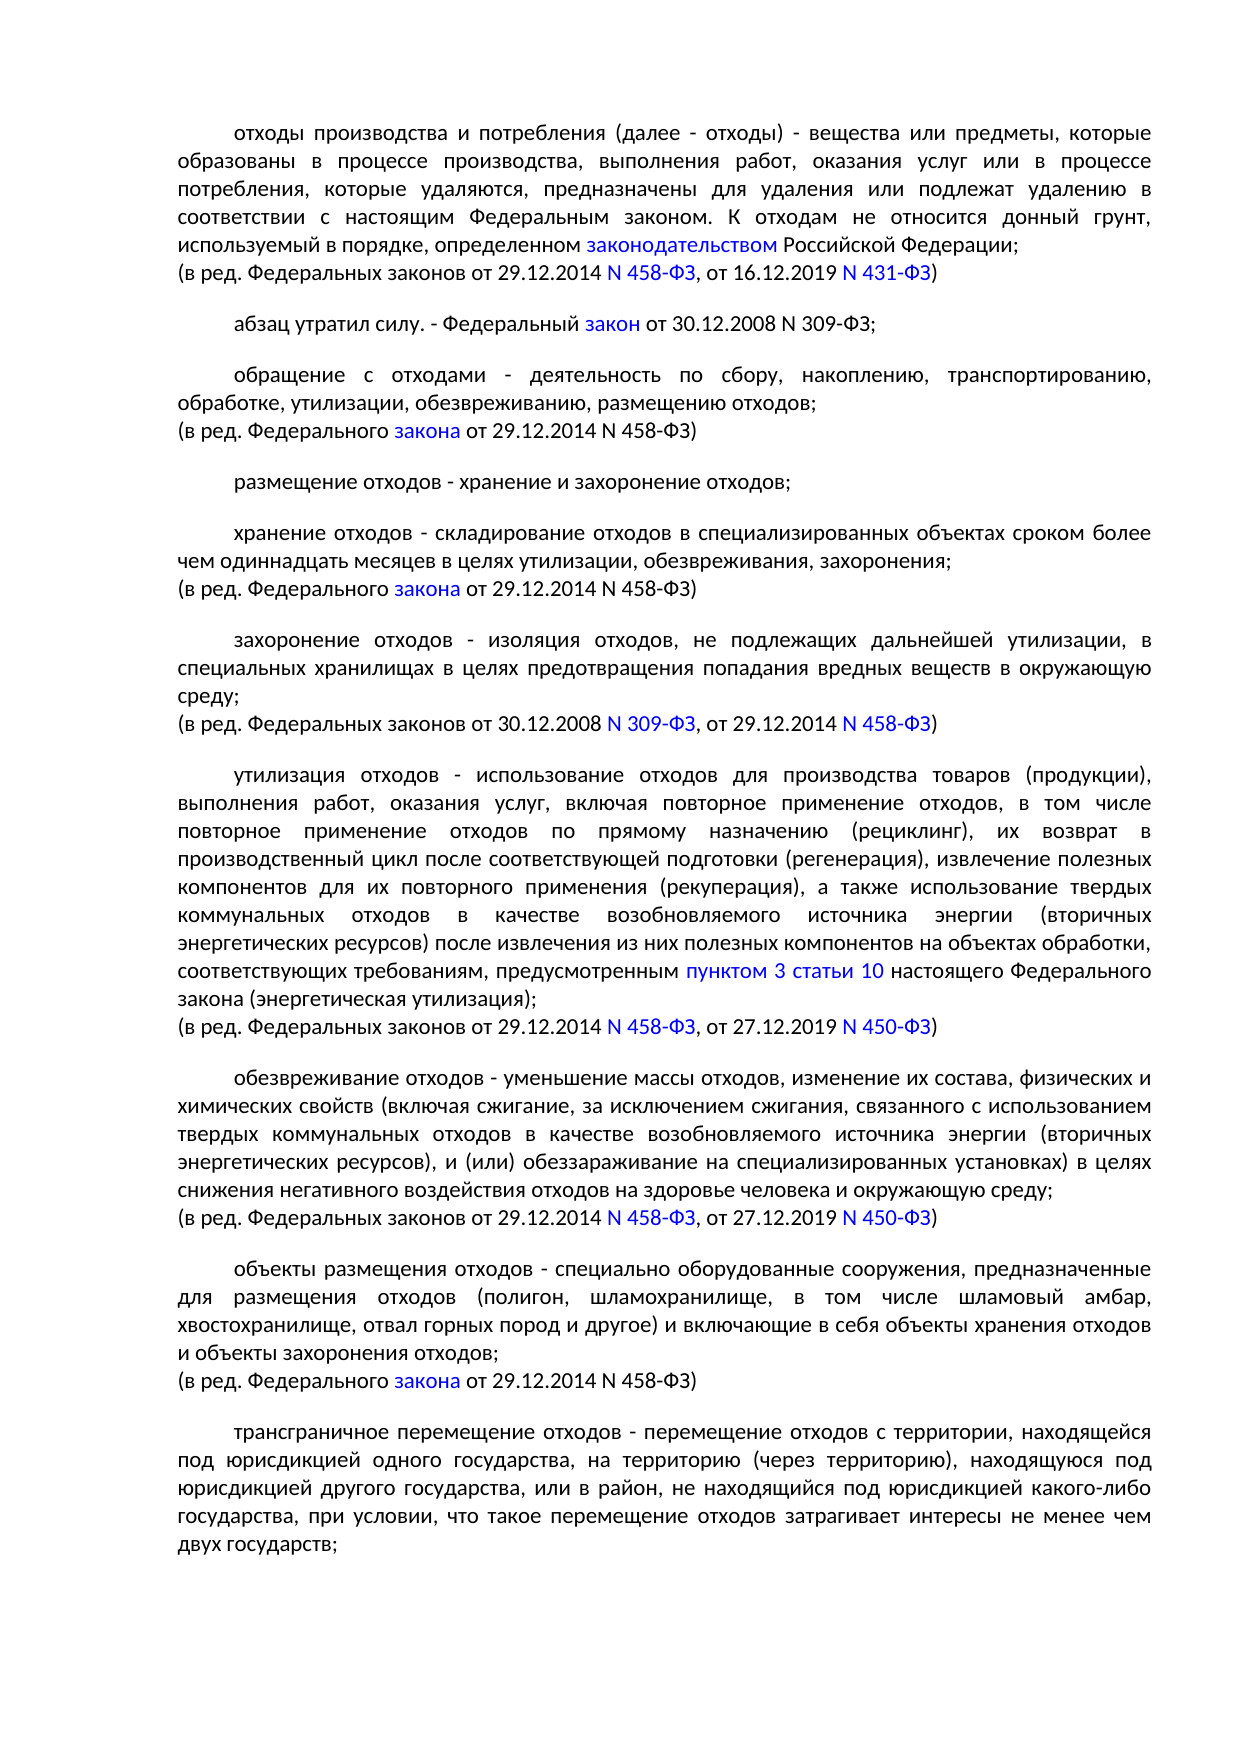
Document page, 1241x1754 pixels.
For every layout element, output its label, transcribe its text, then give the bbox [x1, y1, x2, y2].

text (в ред. Федеральных законов от 29.12.2014 N 458-ФЗ, от 27.12.2019 N 450-ФЗ) [177, 1203, 1152, 1231]
text отходы производства и потребления (далее - отходы) - вещества или предметы, которые образованы в процессе производства, выполнения работ, оказания услуг или в процессе потребления, которые удаляются, предназначены для удаления или подлежат удалению в соответствии с настоящим Федеральным законом. К отходам не относится донный грунт, используемый в порядке, определенном законодательством Российской Федерации; [177, 118, 1152, 258]
text обращение с отходами - деятельность по сбору, накоплению, транспортированию, обработке, утилизации, обезвреживанию, размещению отходов; [177, 360, 1152, 416]
text (в ред. Федерального закона от 29.12.2014 N 458-ФЗ) [177, 574, 1152, 602]
text размещение отходов - хранение и захоронение отходов; [177, 467, 1152, 495]
text (в ред. Федерального закона от 29.12.2014 N 458-ФЗ) [177, 1366, 1152, 1394]
text (в ред. Федерального закона от 29.12.2014 N 458-ФЗ) [177, 416, 1152, 444]
text (в ред. Федеральных законов от 29.12.2014 N 458-ФЗ, от 27.12.2019 N 450-ФЗ) [177, 1012, 1152, 1040]
text утилизация отходов - использование отходов для производства товаров (продукции), выполнения работ, оказания услуг, включая повторное применение отходов, в том числе повторное применение отходов по прямому назначению (рециклинг), их возврат в производственный цикл после соответствующей подготовки (регенерация), извлечение полезных компонентов для их повторного применения (рекуперация), а также использование твердых коммунальных отходов в качестве возобновляемого источника энергии (вторичных энергетических ресурсов) после извлечения из них полезных компонентов на объектах обработки, соответствующих требованиям, предусмотренным пунктом 3 статьи 10 настоящего Федерального закона (энергетическая утилизация); [177, 760, 1152, 1012]
text хранение отходов - складирование отходов в специализированных объектах сроком более чем одиннадцать месяцев в целях утилизации, обезвреживания, захоронения; [177, 518, 1152, 574]
text трансграничное перемещение отходов - перемещение отходов с территории, находящейся под юрисдикцией одного государства, на территорию (через территорию), находящуюся под юрисдикцией другого государства, или в район, не находящийся под юрисдикцией какого-либо государства, при условии, что такое перемещение отходов затрагивает интересы не менее чем двух государств; [177, 1417, 1152, 1557]
text (в ред. Федеральных законов от 30.12.2008 N 309-ФЗ, от 29.12.2014 N 458-ФЗ) [177, 709, 1152, 737]
text захоронение отходов - изоляция отходов, не подлежащих дальнейшей утилизации, в специальных хранилищах в целях предотвращения попадания вредных веществ в окружающую среду; [177, 625, 1152, 709]
text объекты размещения отходов - специально оборудованные сооружения, предназначенные для размещения отходов (полигон, шламохранилище, в том числе шламовый амбар, хвостохранилище, отвал горных пород и другое) и включающие в себя объекты хранения отходов и объекты захоронения отходов; [177, 1254, 1152, 1366]
text абзац утратил силу. - Федеральный закон от 30.12.2008 N 309-ФЗ; [177, 309, 1152, 337]
text (в ред. Федеральных законов от 29.12.2014 N 458-ФЗ, от 16.12.2019 N 431-ФЗ) [177, 258, 1152, 286]
text обезвреживание отходов - уменьшение массы отходов, изменение их состава, физических и химических свойств (включая сжигание, за исключением сжигания, связанного с использованием твердых коммунальных отходов в качестве возобновляемого источника энергии (вторичных энергетических ресурсов), и (или) обеззараживание на специализированных установках) в целях снижения негативного воздействия отходов на здоровье человека и окружающую среду; [177, 1063, 1152, 1203]
